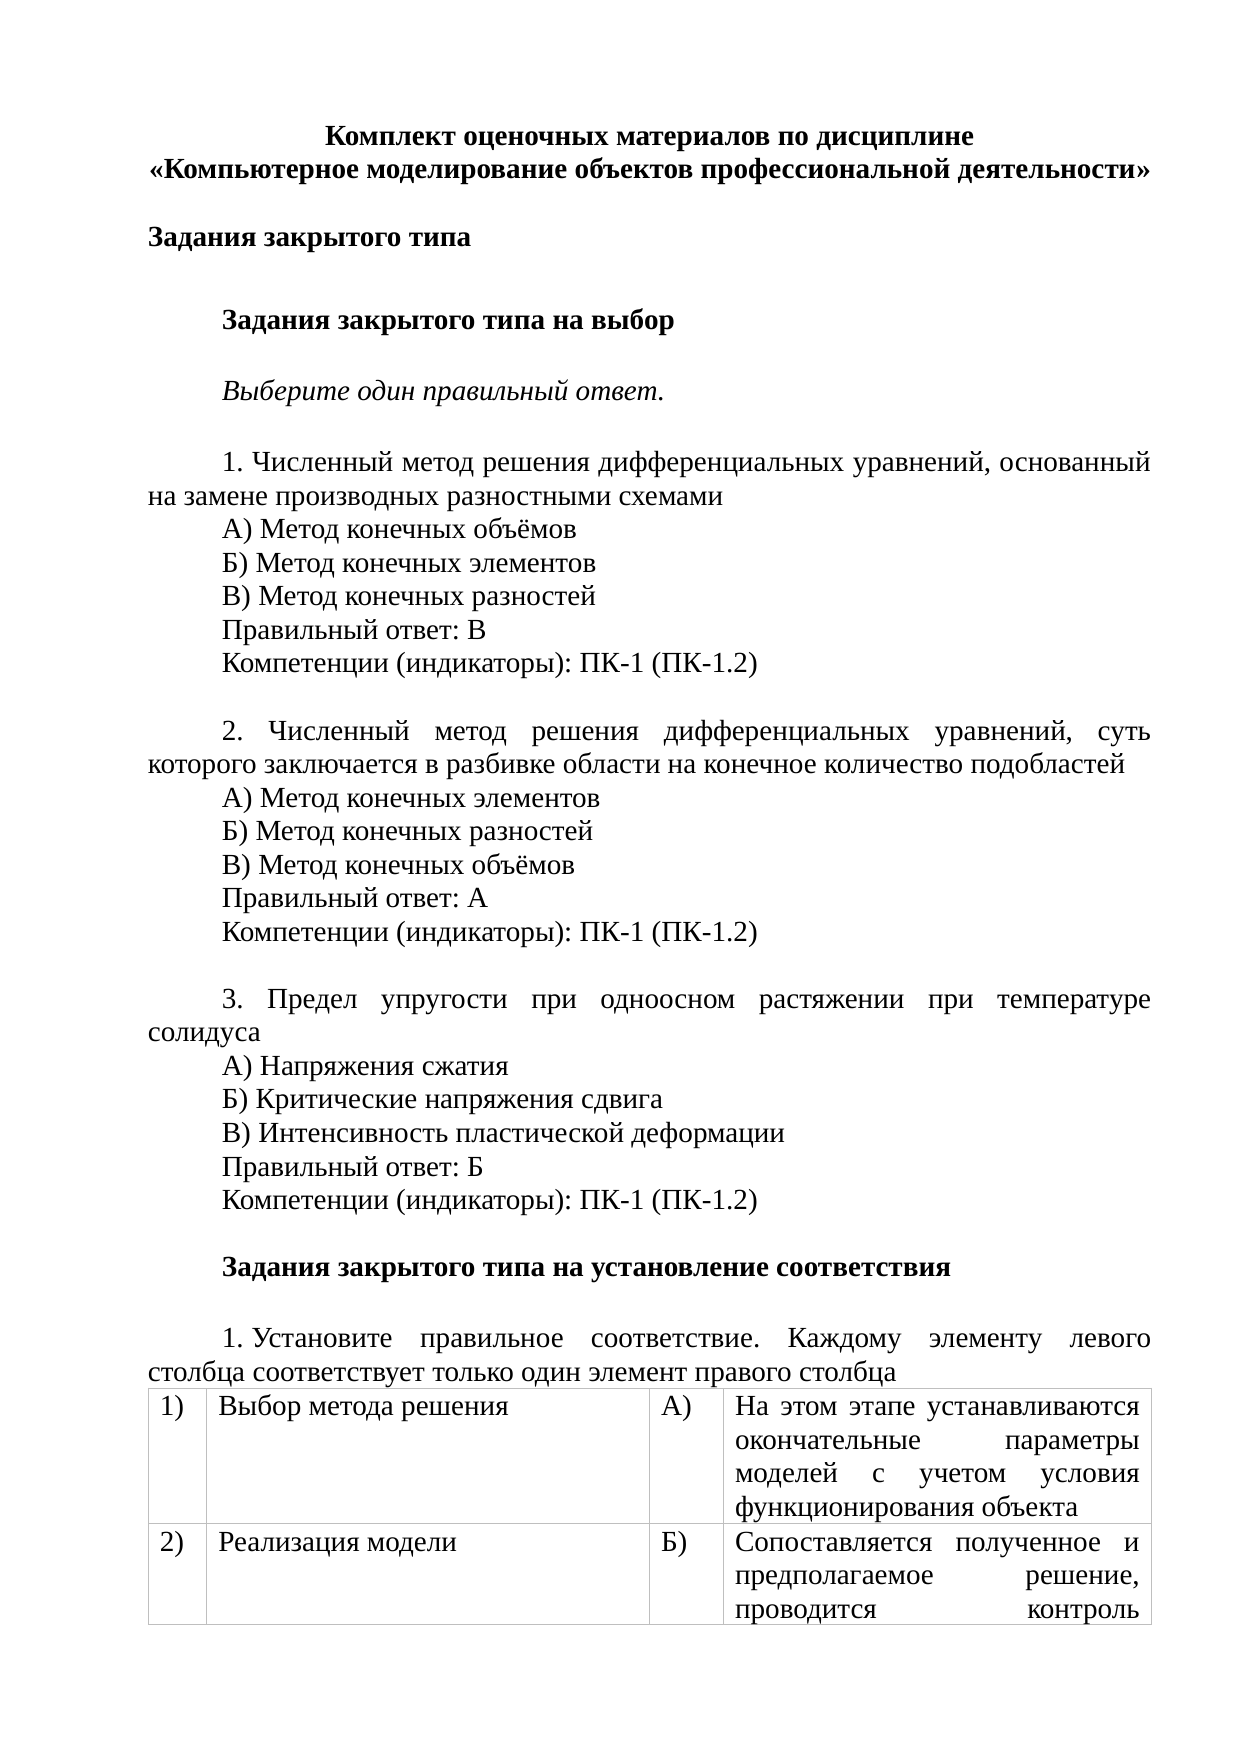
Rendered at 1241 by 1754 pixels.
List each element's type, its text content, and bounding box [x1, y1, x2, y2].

text Правильный ответ: В [148, 612, 1152, 646]
text В) Метод конечных разностей [148, 578, 1152, 612]
text 1. Численный метод решения дифференциальных уравнений, основанный на замене производных разностными схемами [148, 444, 1152, 511]
text А) Напряжения сжатия [148, 1048, 1152, 1082]
table_header На этом этапе устанавливаются окончательные параметры моделей с учетом условия функционирования объекта [724, 1389, 1151, 1523]
subtitle Выберите один правильный ответ. [148, 373, 1152, 407]
text Б) Критические напряжения сдвига [148, 1082, 1152, 1115]
list Установите правильное соответствие. Каждому элементу левого столбца соответствует только один элемент правого столбца [148, 1320, 1152, 1387]
table_header А) [650, 1389, 723, 1523]
text А) Метод конечных элементов [148, 780, 1152, 813]
subtitle Задания закрытого типа на выбор [148, 302, 1152, 336]
text В) Метод конечных объёмов [148, 847, 1152, 880]
text Б) Метод конечных элементов [148, 545, 1152, 578]
text Правильный ответ: А [148, 880, 1152, 914]
text Компетенции (индикаторы): ПК-1 (ПК-1.2) [148, 914, 1152, 947]
text 3. Предел упругости при одноосном растяжении при температуре солидуса [148, 981, 1152, 1048]
text Б) Метод конечных разностей [148, 813, 1152, 847]
subtitle Задания закрытого типа на установление соответствия [148, 1249, 1152, 1283]
text Компетенции (индикаторы): ПК-1 (ПК-1.2) [148, 1182, 1152, 1216]
table_header 1) [149, 1389, 206, 1523]
subtitle Комплект оценочных материалов по дисциплине «Компьютерное моделирование объектов профессиональной деятельности» [148, 118, 1152, 185]
table_cell Реализация модели [207, 1524, 649, 1624]
text Компетенции (индикаторы): ПК-1 (ПК-1.2) [148, 646, 1152, 679]
text В) Интенсивность пластической деформации [148, 1115, 1152, 1149]
subtitle Задания закрытого типа [148, 219, 1152, 252]
text 2. Численный метод решения дифференциальных уравнений, суть которого заключается в разбивке области на конечное количество подобластей [148, 713, 1152, 780]
table_header Выбор метода решения [207, 1389, 649, 1523]
text А) Метод конечных объёмов [148, 511, 1152, 545]
table_cell 2) [149, 1524, 206, 1624]
table_cell Б) [650, 1524, 723, 1624]
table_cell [724, 1524, 1151, 1624]
text Правильный ответ: Б [148, 1149, 1152, 1182]
